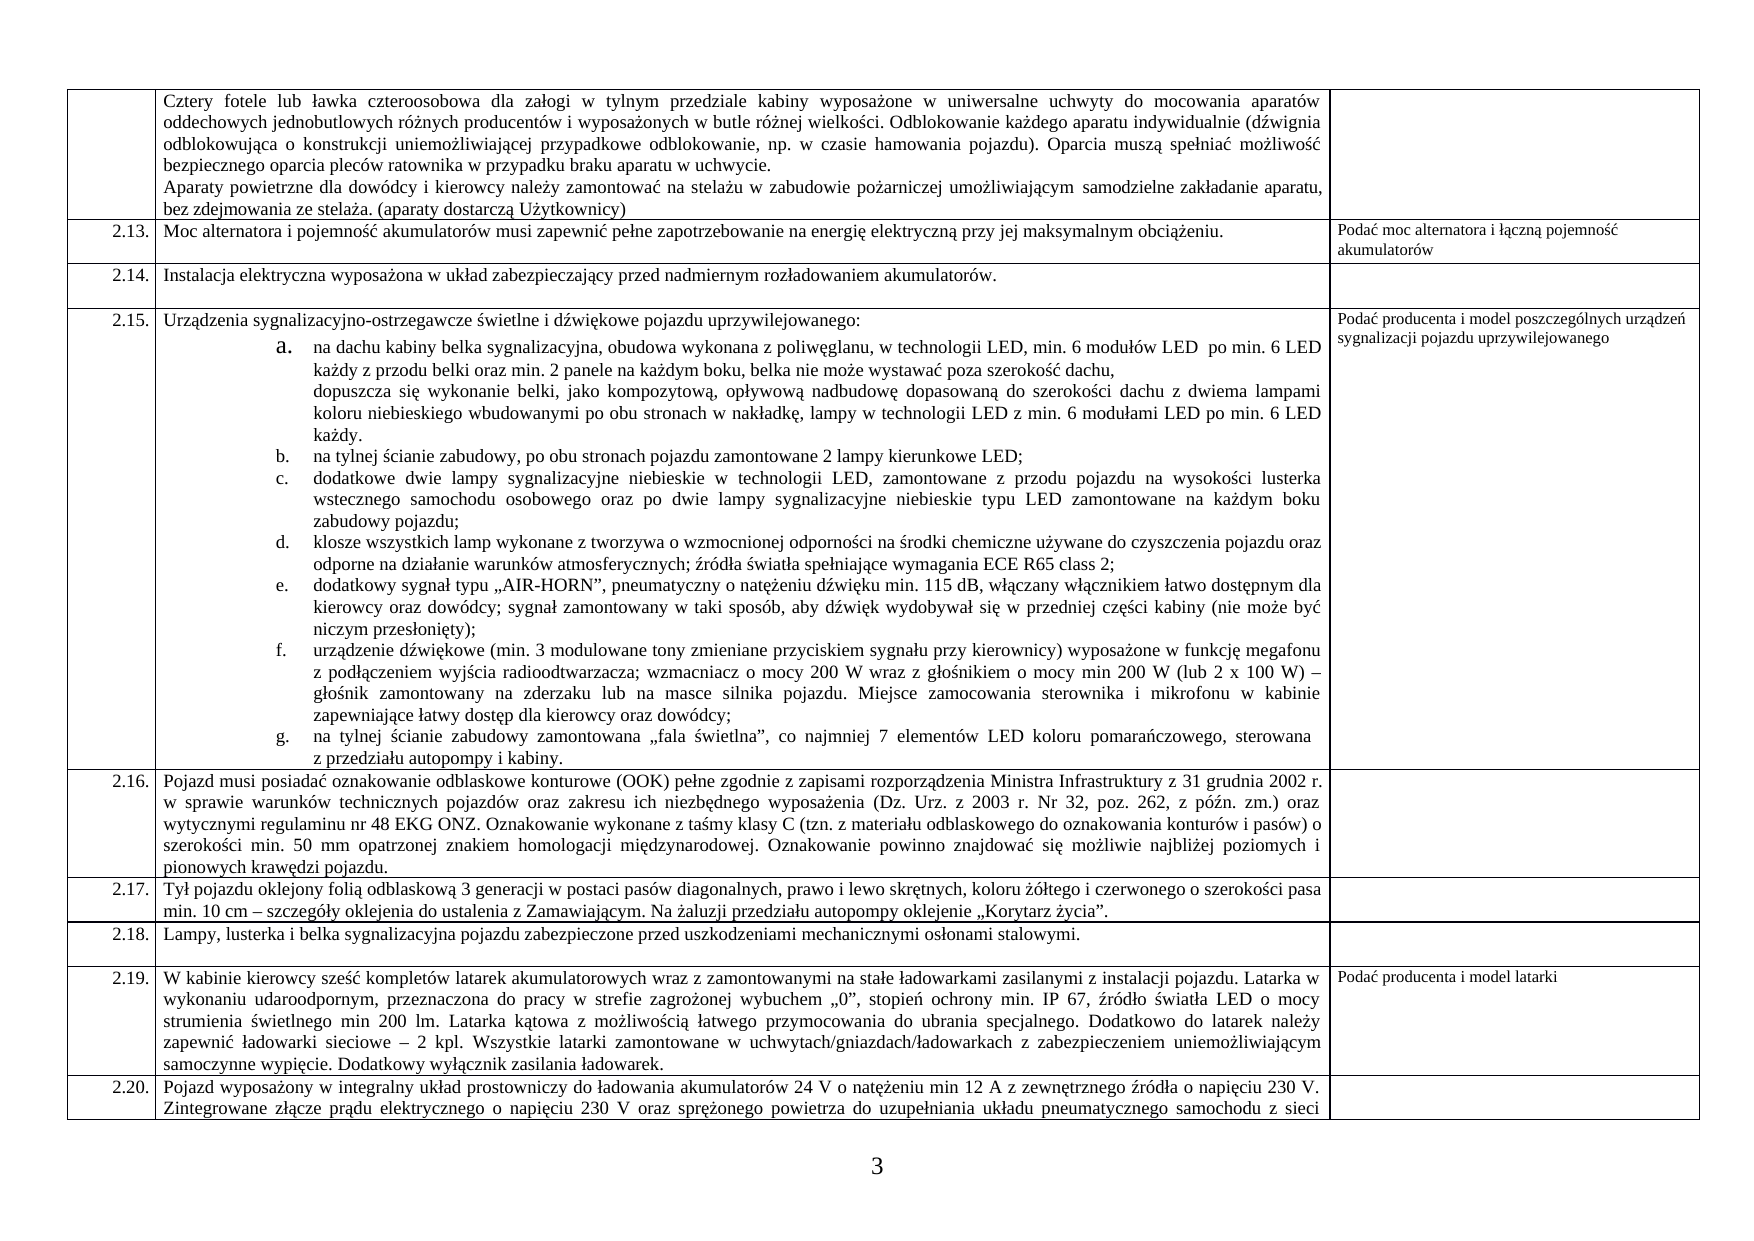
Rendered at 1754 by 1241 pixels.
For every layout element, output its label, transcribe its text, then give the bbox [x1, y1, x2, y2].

table_cell [68, 923, 155, 966]
table_cell Instalacja elektryczna wyposażona w układ zabezpieczający przed nadmiernym rozładowaniem akumulatorów. [156, 264, 1329, 307]
table_cell Podać producenta i model poszczególnych urządzeń sygnalizacji pojazdu uprzywilejowanego [1331, 309, 1699, 768]
table_cell [1331, 264, 1699, 307]
table_cell [68, 878, 155, 921]
table_cell Lampy, lusterka i belka sygnalizacyjna pojazdu zabezpieczone przed uszkodzeniami mechanicznymi osłonami stalowymi. [156, 923, 1329, 966]
table_cell [1331, 1076, 1699, 1119]
table_cell Podać moc alternatora i łączną pojemność akumulatorów [1331, 220, 1699, 263]
table_cell [68, 309, 155, 768]
table_cell [68, 770, 155, 877]
table_cell [68, 90, 155, 219]
table_cell [1331, 878, 1699, 921]
table_cell Podać producenta i model latarki [1331, 967, 1699, 1074]
table_cell [68, 220, 155, 263]
table_cell [68, 967, 155, 1074]
table_cell W kabinie kierowcy sześć kompletów latarek akumulatorowych wraz z zamontowanymi na stałe ładowarkami zasilanymi z instalacji pojazdu. Latarka w wykonaniu udaroodpornym, przeznaczona do pracy w strefie zagrożonej wybuchem „0”, stopień ochrony min. IP 67, źródło światła LED o mocy strumienia świetlnego min 200 lm. Latarka kątowa z możliwością łatwego przymocowania do ubrania specjalnego. Dodatkowo do latarek należy zapewnić ładowarki sieciowe – 2 kpl. Wszystkie latarki zamontowane w uchwytach/gniazdach/ładowarkach z zabezpieczeniem uniemożliwiającym samoczynne wypięcie. Dodatkowy wyłącznik zasilania ładowarek. [156, 967, 1329, 1074]
table_cell Tył pojazdu oklejony folią odblaskową 3 generacji w postaci pasów diagonalnych, prawo i lewo skrętnych, koloru żółtego i czerwonego o szerokości pasa min. 10 cm – szczegóły oklejenia do ustalenia z Zamawiającym. Na żaluzji przedziału autopompy oklejenie „Korytarz życia”. [156, 878, 1329, 921]
table_cell [68, 1076, 155, 1119]
table_cell [1331, 923, 1699, 966]
table_cell Pojazd musi posiadać oznakowanie odblaskowe konturowe (OOK) pełne zgodnie z zapisami rozporządzenia Ministra Infrastruktury z 31 grudnia 2002 r. w sprawie warunków technicznych pojazdów oraz zakresu ich niezbędnego wyposażenia (Dz. Urz. z 2003 r. Nr 32, poz. 262, z późn. zm.) oraz wytycznymi regulaminu nr 48 EKG ONZ. Oznakowanie wykonane z taśmy klasy C (tzn. z materiału odblaskowego do oznakowania konturów i pasów) o szerokości min. 50 mm opatrzonej znakiem homologacji międzynarodowej. Oznakowanie powinno znajdować się możliwie najbliżej poziomych i pionowych krawędzi pojazdu. [156, 770, 1329, 877]
table_cell [1331, 90, 1699, 219]
table_cell Urządzenia sygnalizacyjno-ostrzegawcze świetlne i dźwiękowe pojazdu uprzywilejowanego: na dachu kabiny belka sygnalizacyjna, obudowa wykonana z poliwęglanu, w technologii LED, min. 6 modułów LED po min. 6 LED każdy z przodu belki oraz min. 2 panele na każdym boku, belka nie może wystawać poza szerokość dachu, dopuszcza się wykonanie belki, jako kompozytową, opływową nadbudowę dopasowaną do szerokości dachu z dwiema lampami koloru niebieskiego wbudowanymi po obu stronach w nakładkę, lampy w technologii LED z min. 6 modułami LED po min. 6 LED każdy. na tylnej ścianie zabudowy, po obu stronach pojazdu zamontowane 2 lampy kierunkowe LED; dodatkowe dwie lampy sygnalizacyjne niebieskie w technologii LED, zamontowane z przodu pojazdu na wysokości lusterka wstecznego samochodu osobowego oraz po dwie lampy sygnalizacyjne niebieskie typu LED zamontowane na każdym boku zabudowy pojazdu; klosze wszystkich lamp wykonane z tworzywa o wzmocnionej odporności na środki chemiczne używane do czyszczenia pojazdu oraz odporne na działanie warunków atmosferycznych; źródła światła spełniające wymagania ECE R65 class 2; dodatkowy sygnał typu „AIR-HORN”, pneumatyczny o natężeniu dźwięku min. 115 dB, włączany włącznikiem łatwo dostępnym dla kierowcy oraz dowódcy; sygnał zamontowany w taki sposób, aby dźwięk wydobywał się w przedniej części kabiny (nie może być niczym przesłonięty); urządzenie dźwiękowe (min. 3 modulowane tony zmieniane przyciskiem sygnału przy kierownicy) wyposażone w funkcję megafonu z podłączeniem wyjścia radioodtwarzacza; wzmacniacz o mocy 200 W wraz z głośnikiem o mocy min 200 W (lub 2 x 100 W) – głośnik zamontowany na zderzaku lub na masce silnika pojazdu. Miejsce zamocowania sterownika i mikrofonu w kabinie zapewniające łatwy dostęp dla kierowcy oraz dowódcy; na tylnej ścianie zabudowy zamontowana „fala świetlna”, co najmniej 7 elementów LED koloru pomarańczowego, sterowana z przedziału autopompy i kabiny. [156, 309, 1329, 768]
table_cell [68, 264, 155, 307]
table_cell Moc alternatora i pojemność akumulatorów musi zapewnić pełne zapotrzebowanie na energię elektryczną przy jej maksymalnym obciążeniu. [156, 220, 1329, 263]
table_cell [156, 90, 1329, 219]
table_cell [1331, 770, 1699, 877]
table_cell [156, 1076, 1329, 1119]
